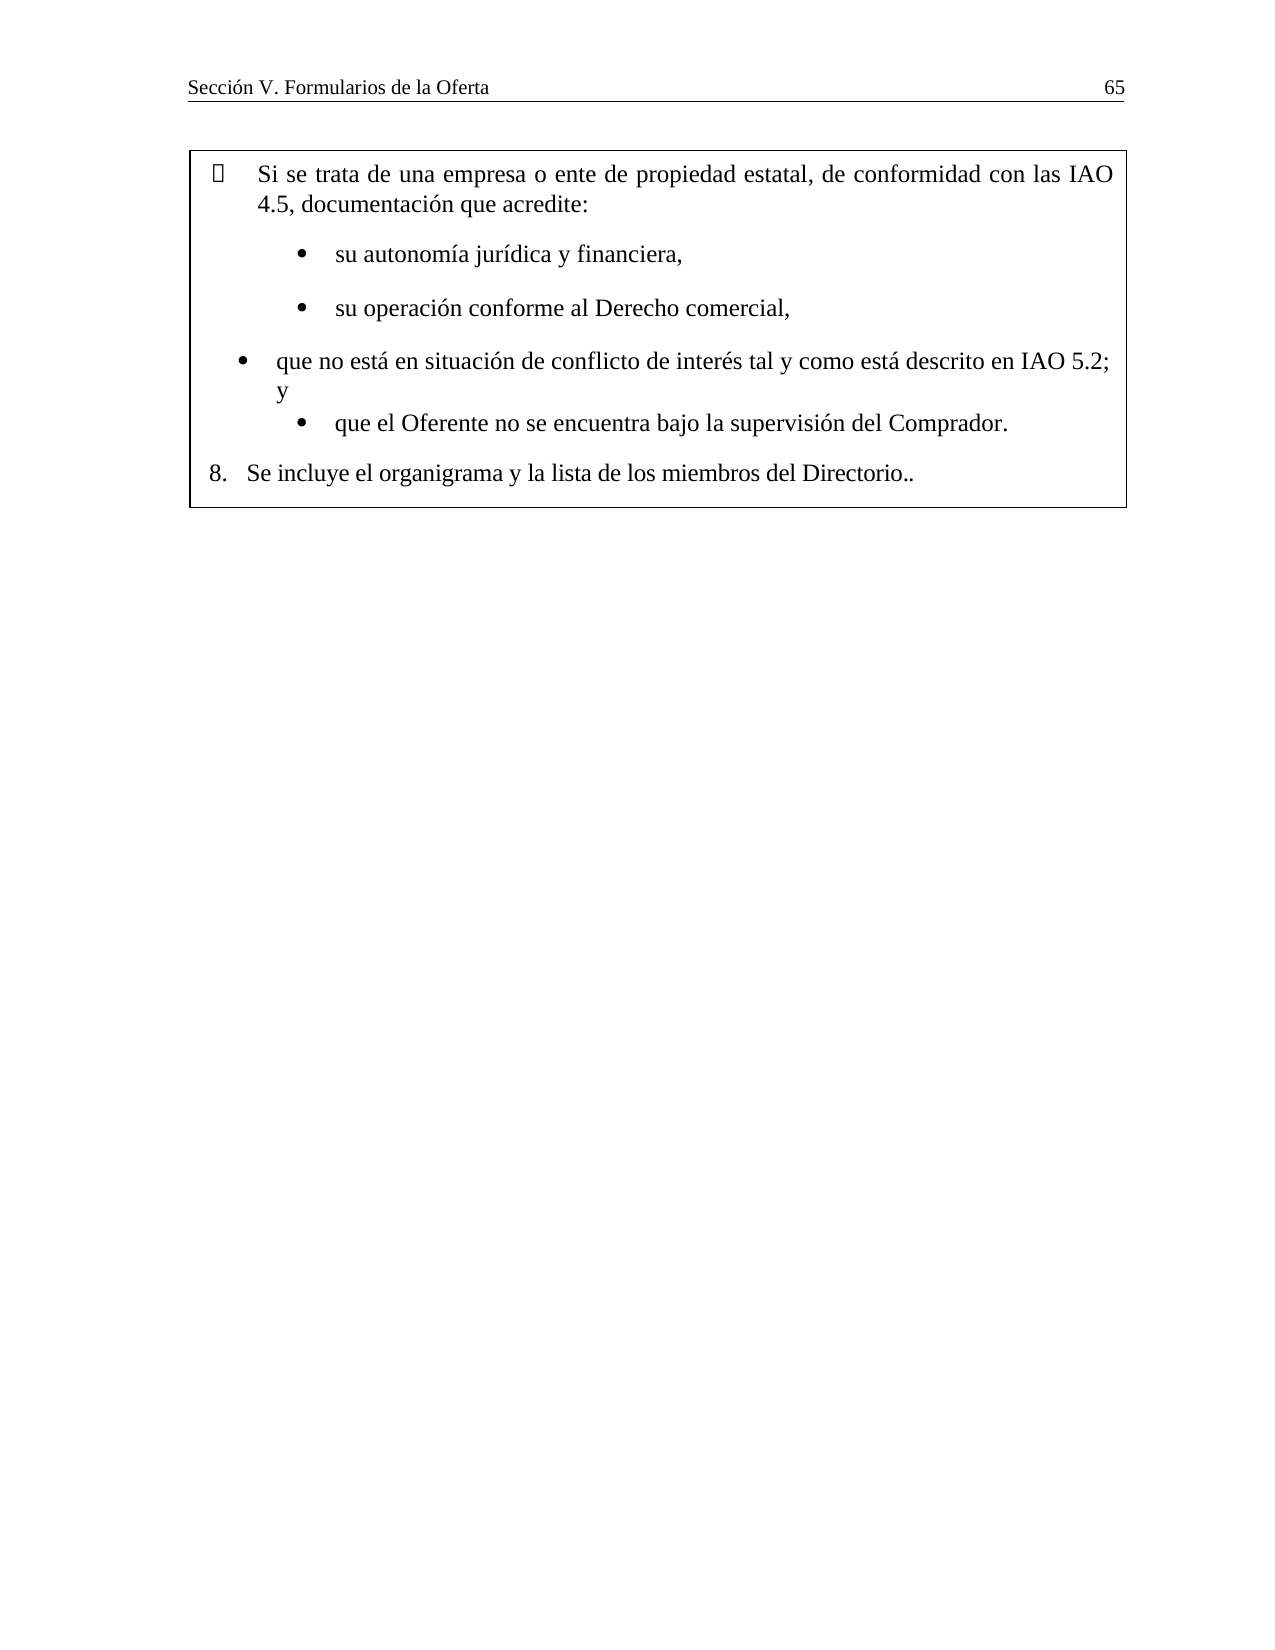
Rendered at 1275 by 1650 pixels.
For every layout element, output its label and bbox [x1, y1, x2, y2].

table_cell [191, 151, 1126, 507]
